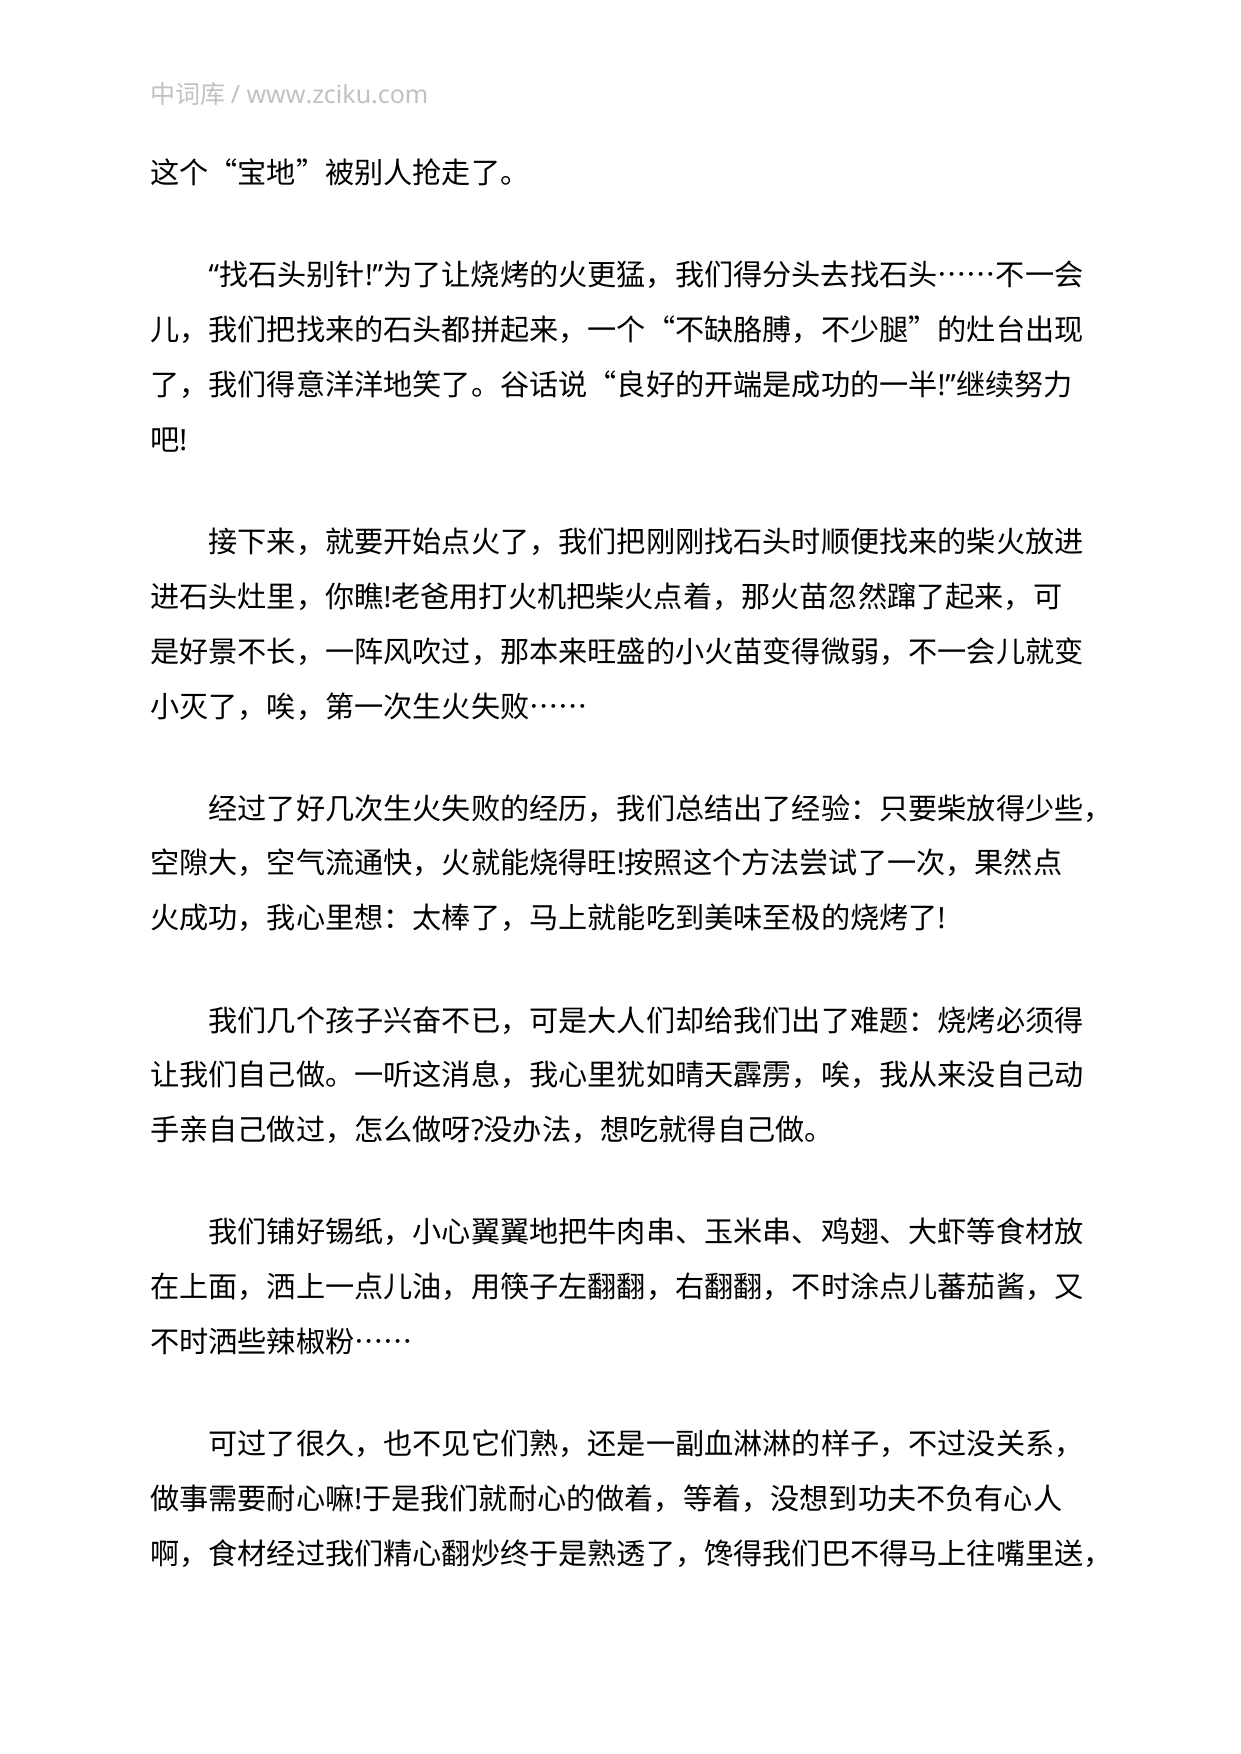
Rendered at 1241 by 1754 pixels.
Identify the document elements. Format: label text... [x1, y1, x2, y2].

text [150, 1420, 1090, 1573]
text 我们几个孩子兴奋不已，可是大人们却给我们出了难题：烧烤必须得让我们自己做。一听这消息，我心里犹如晴天霹雳，唉，我从来没自己动手亲自己做过，怎么做呀?没办法，想吃就得自己做。 [150, 997, 1090, 1149]
text 我们铺好锡纸，小心翼翼地把牛肉串、玉米串、鸡翅、大虾等食材放在上面，洒上一点儿油，用筷子左翻翻，右翻翻，不时涂点儿蕃茄酱，又不时洒些辣椒粉…… [150, 1209, 1090, 1361]
text 接下来，就要开始点火了，我们把刚刚找石头时顺便找来的柴火放进进石头灶里，你瞧!老爸用打火机把柴火点着，那火苗忽然蹿了起来，可是好景不长，一阵风吹过，那本来旺盛的小火苗变得微弱，不一会儿就变小灭了，唉，第一次生火失败…… [150, 519, 1090, 726]
text 经过了好几次生火失败的经历，我们总结出了经验：只要柴放得少些，空隙大，空气流通快，火就能烧得旺!按照这个方法尝试了一次，果然点火成功，我心里想：太棒了，马上就能吃到美味至极的烧烤了! [150, 785, 1090, 937]
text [150, 150, 1090, 192]
text “找石头别针!”为了让烧烤的火更猛，我们得分头去找石头……不一会儿，我们把找来的石头都拼起来，一个“不缺胳膊，不少腿”的灶台出现了，我们得意洋洋地笑了。谷话说“良好的开端是成功的一半!”继续努力吧! [150, 252, 1090, 459]
